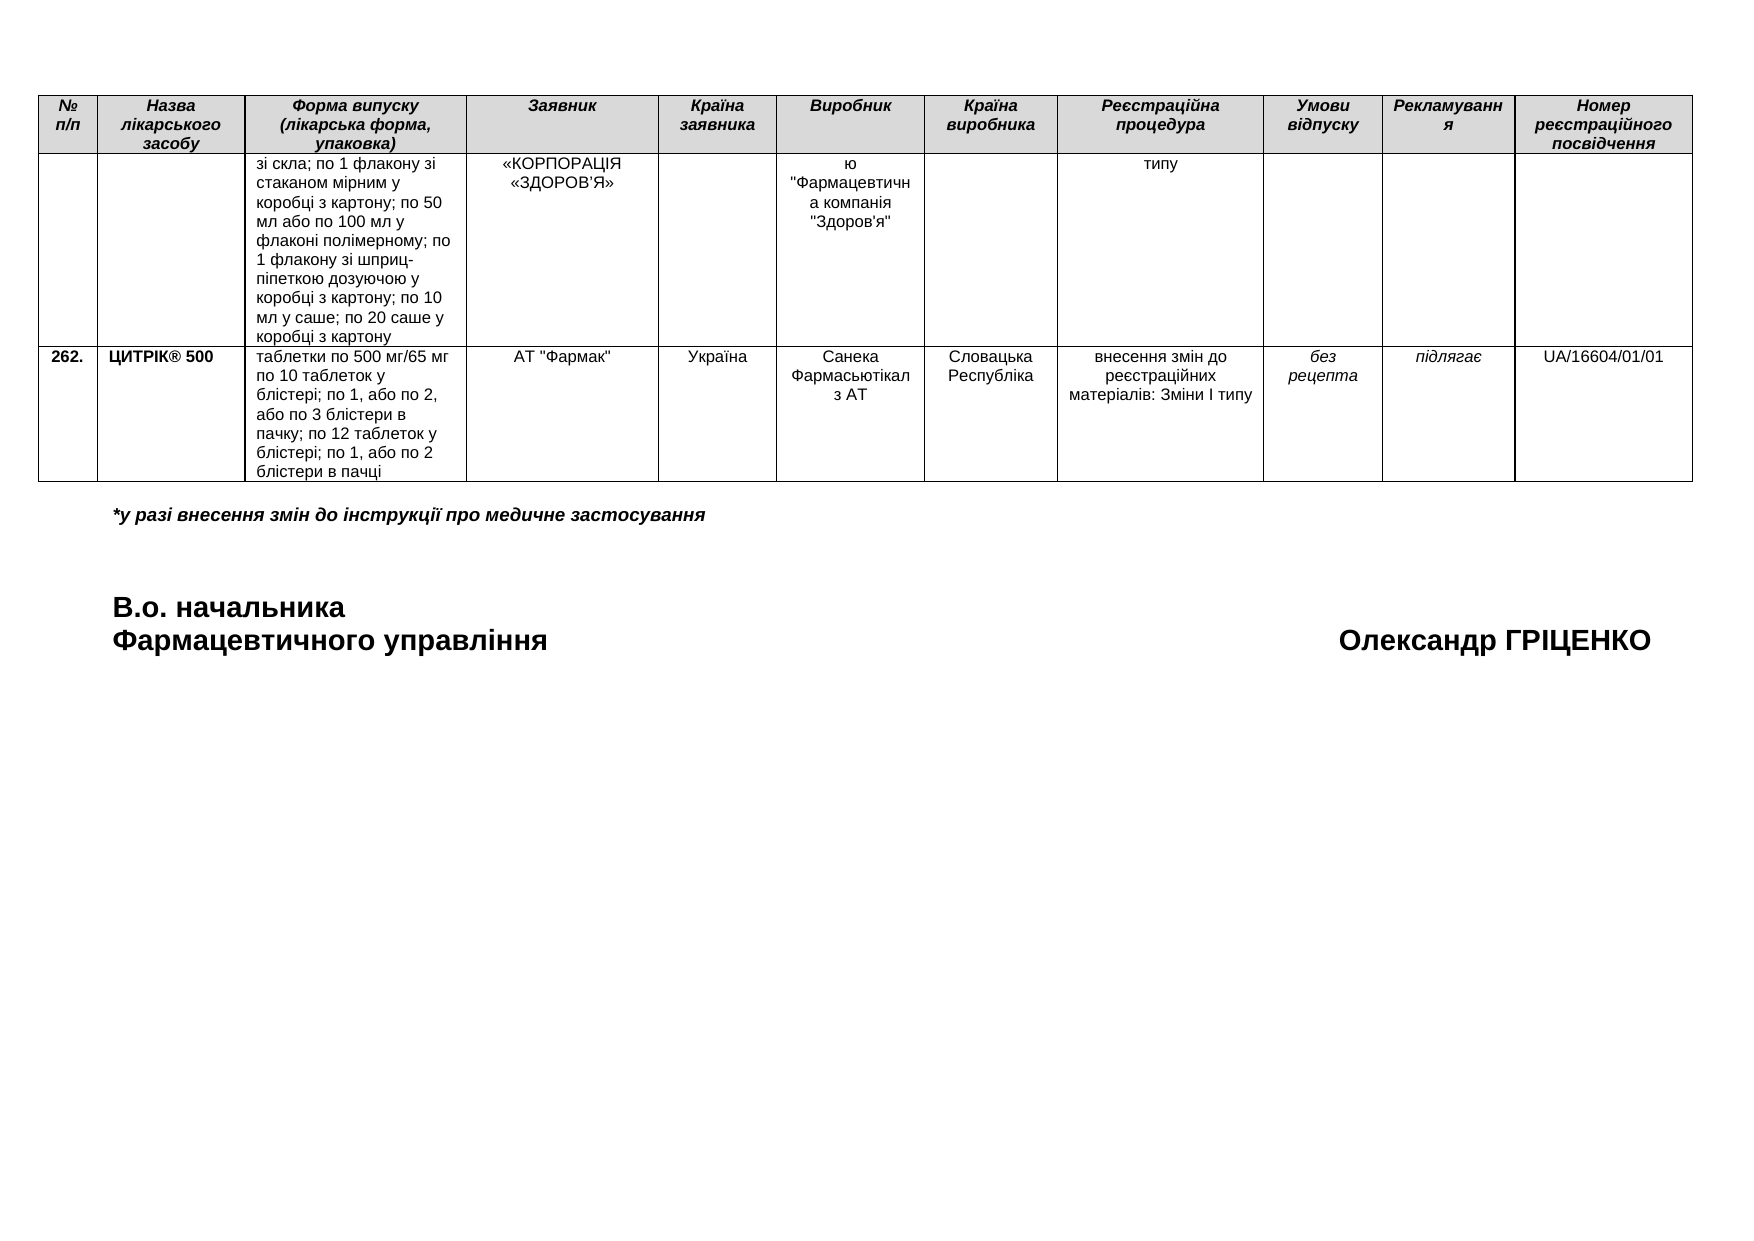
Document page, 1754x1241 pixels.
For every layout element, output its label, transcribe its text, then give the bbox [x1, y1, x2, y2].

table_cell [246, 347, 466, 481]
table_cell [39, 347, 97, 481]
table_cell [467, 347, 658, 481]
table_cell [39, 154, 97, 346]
table_header Заявник [467, 96, 658, 153]
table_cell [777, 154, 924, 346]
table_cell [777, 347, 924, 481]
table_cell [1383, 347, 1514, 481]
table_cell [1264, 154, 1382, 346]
table_header Рекламування [1383, 96, 1514, 153]
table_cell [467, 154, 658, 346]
table_header № п/п [39, 96, 97, 153]
text *у разі внесення змін до інструкції про медичне застосування [112, 503, 1634, 525]
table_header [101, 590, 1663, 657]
table_header Умови відпуску [1264, 96, 1382, 153]
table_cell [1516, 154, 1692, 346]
table_header Країна заявника [659, 96, 776, 153]
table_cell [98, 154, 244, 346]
table_header Виробник [777, 96, 924, 153]
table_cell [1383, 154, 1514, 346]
table_header Форма випуску (лікарська форма, упаковка) [246, 96, 466, 153]
table_header Країна виробника [925, 96, 1057, 153]
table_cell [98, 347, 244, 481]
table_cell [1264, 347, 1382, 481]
table_header Реєстраційна процедура [1058, 96, 1263, 153]
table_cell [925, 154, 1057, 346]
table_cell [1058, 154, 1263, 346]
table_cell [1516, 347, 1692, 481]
table_header Назва лікарського засобу [98, 96, 244, 153]
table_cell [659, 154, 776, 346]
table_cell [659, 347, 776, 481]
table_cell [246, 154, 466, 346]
table_header Номер реєстраційного посвідчення [1516, 96, 1692, 153]
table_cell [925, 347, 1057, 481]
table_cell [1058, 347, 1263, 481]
